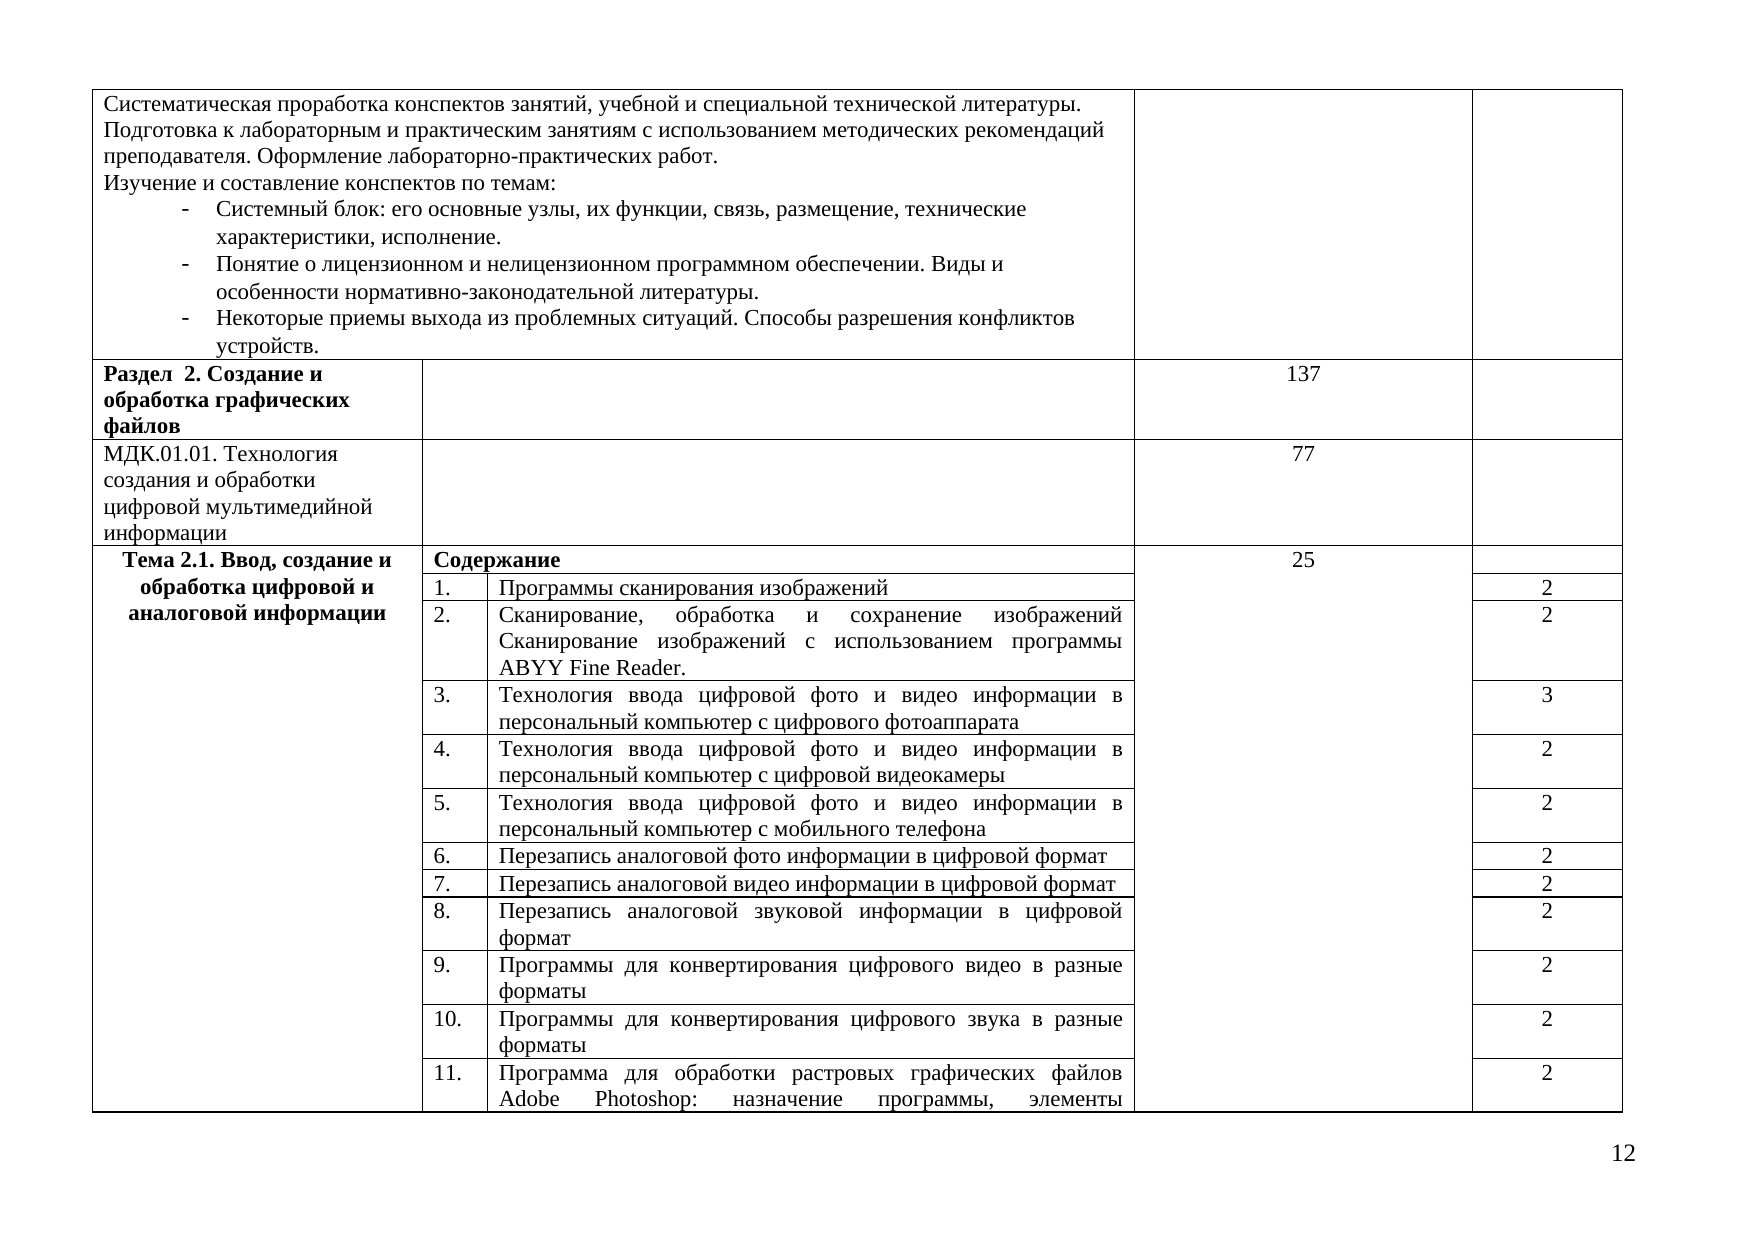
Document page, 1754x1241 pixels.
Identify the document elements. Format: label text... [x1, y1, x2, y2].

table_cell 2 [1473, 951, 1622, 1004]
table_cell [423, 1059, 487, 1111]
table_cell 25 [1135, 546, 1472, 1111]
table_cell Программы для конвертирования цифрового видео в разные форматы [488, 951, 1134, 1004]
table_cell 2 [1473, 843, 1622, 869]
table_cell Технология ввода цифровой фото и видео информации в персональный компьютер с цифрового фотоаппарата [488, 681, 1134, 734]
table_cell [423, 601, 487, 680]
table_cell 2 [1473, 870, 1622, 896]
table_cell 2 [1473, 789, 1622, 842]
table_cell [423, 735, 487, 788]
table_cell 2 [1473, 574, 1622, 600]
table_cell Технология ввода цифровой фото и видео информации в персональный компьютер с цифровой видеокамеры [488, 735, 1134, 788]
table_cell [423, 870, 487, 896]
table_cell [423, 898, 487, 950]
table_cell [423, 843, 487, 869]
table_cell 2 [1473, 601, 1622, 680]
table_cell Перезапись аналоговой фото информации в цифровой формат [488, 843, 1134, 869]
table_cell [1473, 546, 1622, 573]
table_cell 137 [1135, 360, 1472, 439]
table_cell Раздел 2. Создание и обработка графических файлов [93, 360, 422, 439]
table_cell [488, 1059, 1134, 1111]
table_cell 2 [1473, 1059, 1622, 1111]
table_cell 2 [1473, 1005, 1622, 1058]
table_cell Содержание [423, 546, 1134, 573]
table_cell МДК.01.01. Технология создания и обработки цифровой мультимедийной информации [93, 440, 422, 545]
table_cell Программы для конвертирования цифрового звука в разные форматы [488, 1005, 1134, 1058]
table_cell [423, 440, 1134, 545]
table_cell Программы сканирования изображений [488, 574, 1134, 600]
table_cell [1473, 440, 1622, 545]
table_cell [423, 951, 487, 1004]
table_cell [1135, 90, 1472, 359]
table_cell [1473, 360, 1622, 439]
table_cell Сканирование, обработка и сохранение изображений Сканирование изображений с использованием программы ABYY Fine Reader. [488, 601, 1134, 680]
table_cell Перезапись аналоговой видео информации в цифровой формат [488, 870, 1134, 896]
table_cell [1473, 90, 1622, 359]
table_cell Тема 2.1. Ввод, создание и обработка цифровой и аналоговой информации [93, 546, 422, 1111]
table_cell [423, 789, 487, 842]
table_cell 2 [1473, 735, 1622, 788]
table_cell 77 [1135, 440, 1472, 545]
table_cell Технология ввода цифровой фото и видео информации в персональный компьютер с мобильного телефона [488, 789, 1134, 842]
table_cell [93, 90, 1134, 359]
table_cell [423, 574, 487, 600]
table_cell [423, 681, 487, 734]
table_cell [423, 360, 1134, 439]
table_cell 3 [1473, 681, 1622, 734]
table_cell [423, 1005, 487, 1058]
table_cell 2 [1473, 898, 1622, 950]
table_cell Перезапись аналоговой звуковой информации в цифровой формат [488, 898, 1134, 950]
